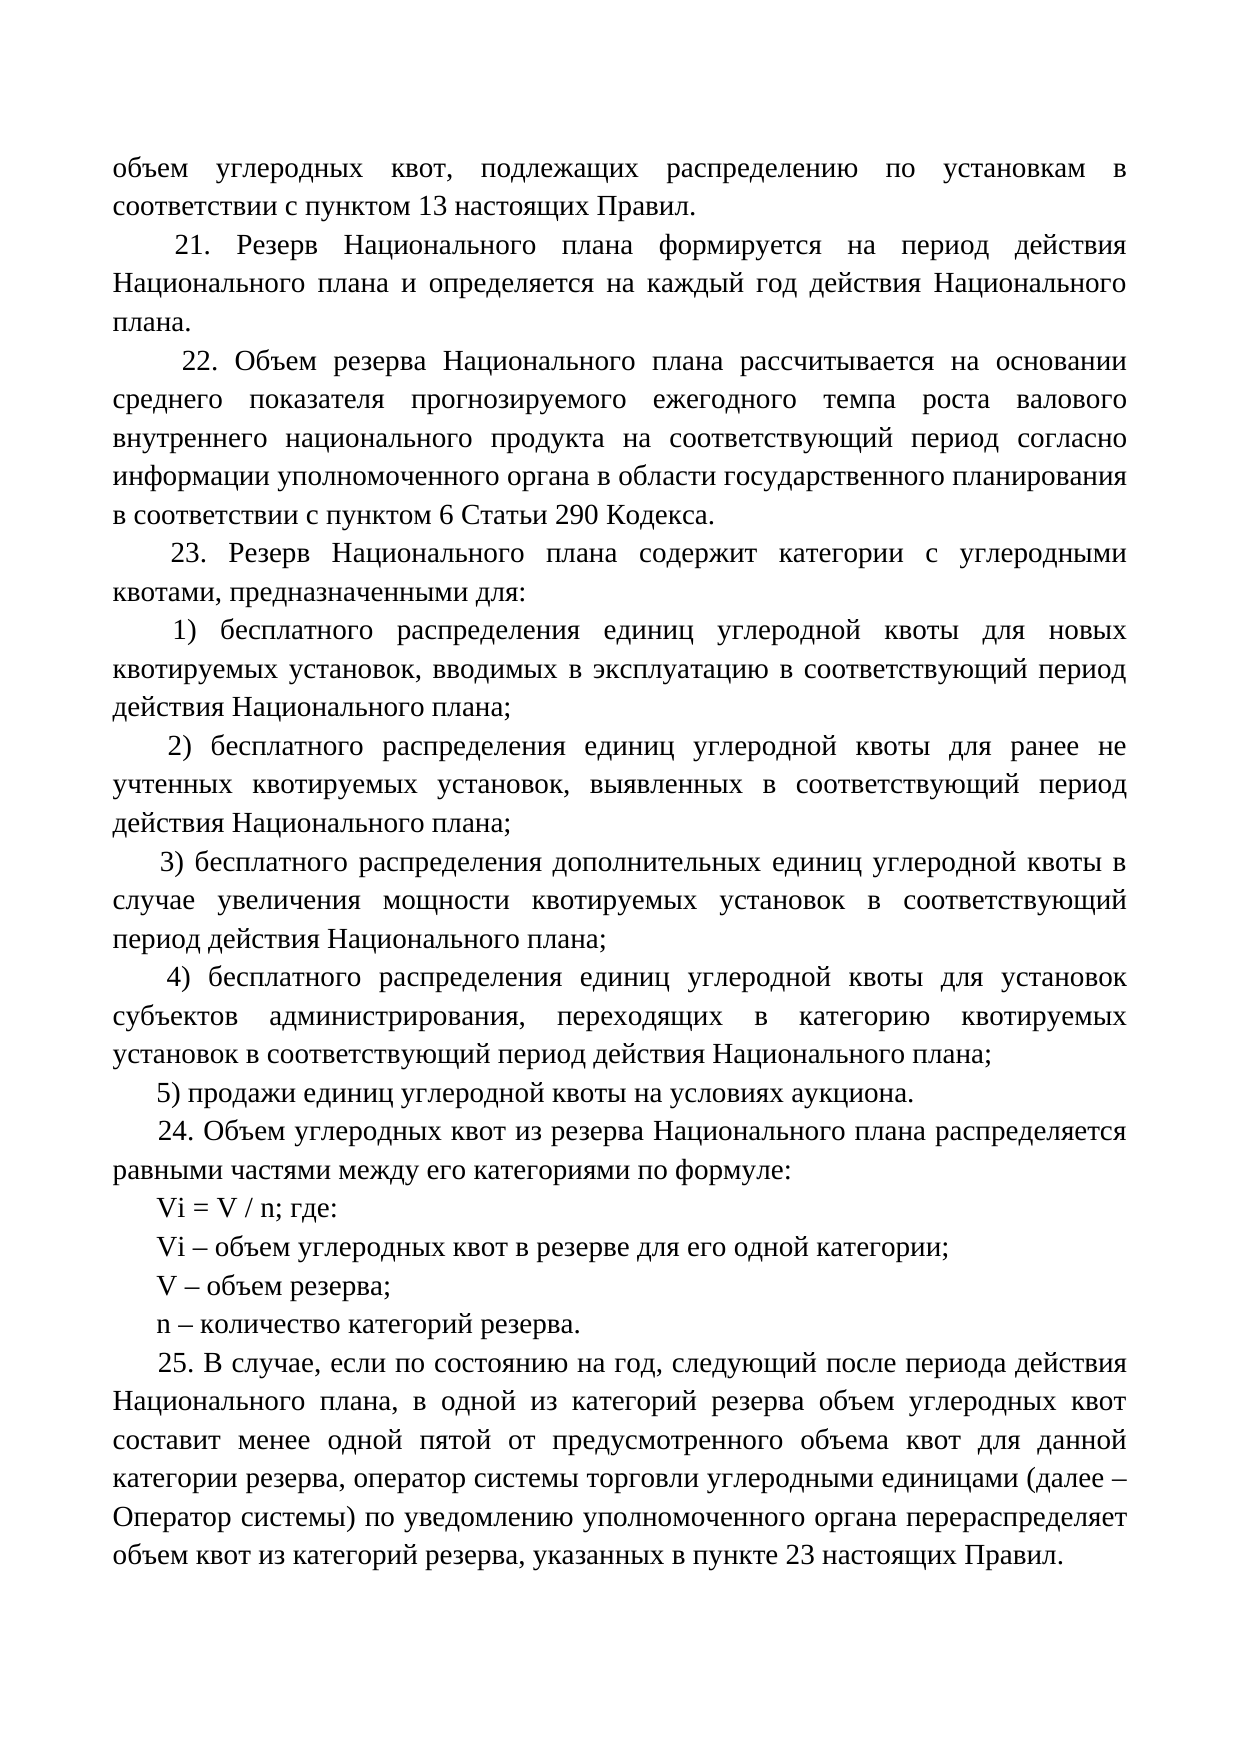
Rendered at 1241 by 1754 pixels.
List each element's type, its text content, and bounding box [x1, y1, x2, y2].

text 4) бесплатного распределения единиц углеродной квоты для установок субъектов администрирования, переходящих в категорию квотируемых установок в соответствующий период действия Национального плана; [112, 959, 1128, 1070]
text 5) продажи единиц углеродной квоты на условиях аукциона. [112, 1075, 1128, 1108]
text 23. Резерв Национального плана содержит категории с углеродными квотами, предназначенными для: [112, 535, 1128, 607]
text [112, 150, 1128, 222]
text 22. Объем резерва Национального плана рассчитывается на основании среднего показателя прогнозируемого ежегодного темпа роста валового внутреннего национального продукта на соответствующий период согласно информации уполномоченного органа в области государственного планирования в соответствии с пунктом 6 Статьи 290 Кодекса. [112, 343, 1128, 530]
text 25. В случае, если по состоянию на год, следующий после периода действия Национального плана, в одной из категорий резерва объем углеродных квот составит менее одной пятой от предусмотренного объема квот для данной категории резерва, оператор системы торговли углеродными единицами (далее – Оператор системы) по уведомлению уполномоченного органа перераспределяет объем квот из категорий резерва, указанных в пункте 23 настоящих Правил. [112, 1345, 1128, 1571]
text Vi – объем углеродных квот в резерве для его одной категории; [112, 1229, 1128, 1263]
text V – объем резерва; [112, 1268, 1128, 1301]
text 21. Резерв Национального плана формируется на период действия Национального плана и определяется на каждый год действия Национального плана. [112, 227, 1128, 338]
text 3) бесплатного распределения дополнительных единиц углеродной квоты в случае увеличения мощности квотируемых установок в соответствующий период действия Национального плана; [112, 844, 1128, 954]
text 24. Объем углеродных квот из резерва Национального плана распределяется равными частями между его категориями по формуле: [112, 1113, 1128, 1186]
text Vi = V / n; где: [112, 1191, 1128, 1224]
text 2) бесплатного распределения единиц углеродной квоты для ранее не учтенных квотируемых установок, выявленных в соответствующий период действия Национального плана; [112, 728, 1128, 839]
text n – количество категорий резерва. [112, 1306, 1128, 1340]
text 1) бесплатного распределения единиц углеродной квоты для новых квотируемых установок, вводимых в эксплуатацию в соответствующий период действия Национального плана; [112, 612, 1128, 723]
